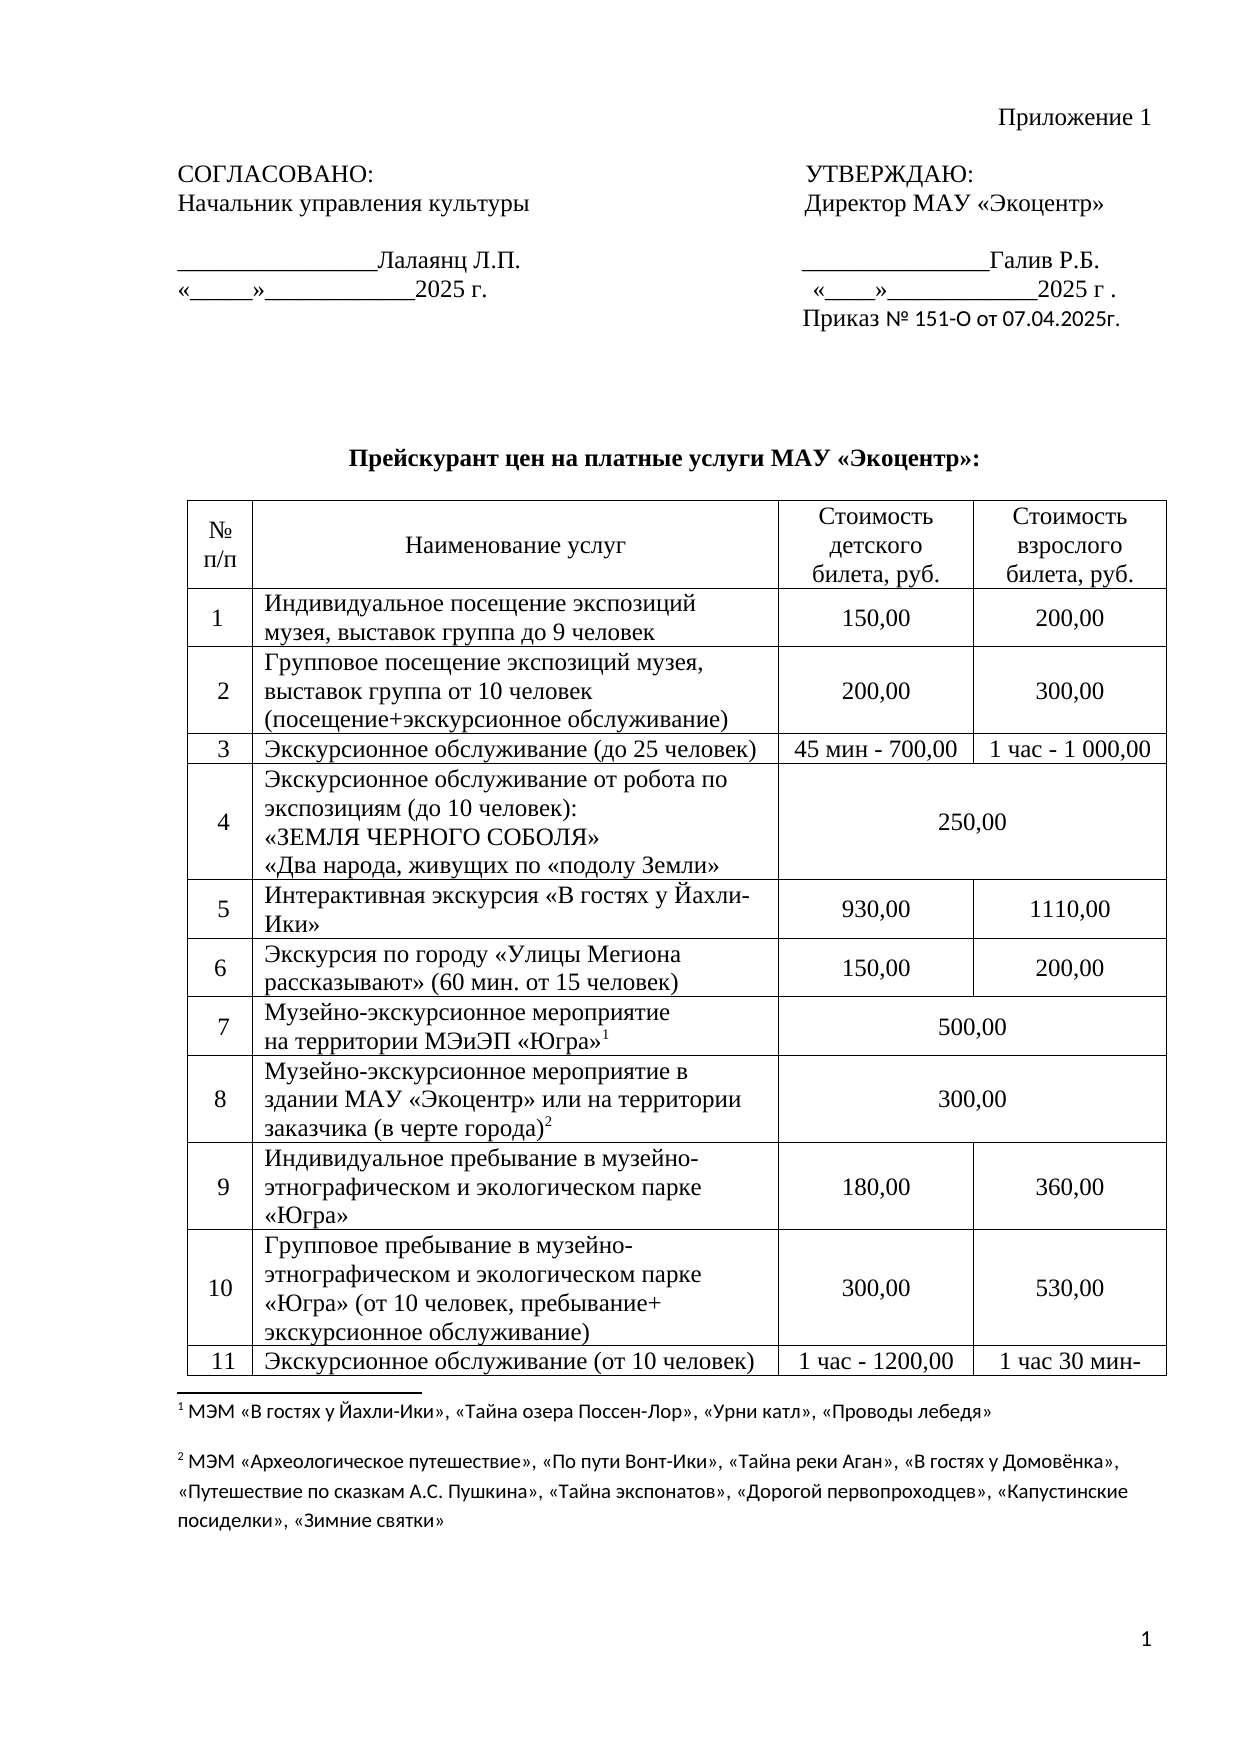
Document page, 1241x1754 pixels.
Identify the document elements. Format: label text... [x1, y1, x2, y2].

table_cell 150,00 [779, 939, 973, 996]
table_cell 530,00 [974, 1230, 1166, 1345]
text Прейскурант цен на платные услуги МАУ «Экоцентр»: [177, 443, 1152, 472]
table_cell 1 час - 1200,00 [779, 1346, 973, 1375]
table_cell 4 [188, 764, 252, 879]
table_cell 5 [188, 880, 252, 938]
table_cell Экскурсионное обслуживание от робота по экспозициям (до 10 человек): «ЗЕМЛЯ ЧЕРНОГО СОБОЛЯ» «Два народа, живущих по «подолу Земли» [253, 764, 778, 879]
table_cell Групповое посещение экспозиций музея, выставок группа от 10 человек (посещение+экскурсионное обслуживание) [253, 647, 778, 733]
table_header Стоимость детского билета, руб. [779, 501, 973, 587]
table_cell 200,00 [779, 647, 973, 733]
text Приложение 1 [177, 102, 1152, 131]
table_cell 1 [188, 589, 252, 646]
table_cell 360,00 [974, 1143, 1166, 1229]
table_cell 300,00 [779, 1056, 1166, 1142]
table_cell 1 час - 1 000,00 [974, 734, 1166, 763]
table_header Наименование услуг [253, 501, 778, 587]
text Приказ № 151-О от 07.04.2025г. [177, 303, 1152, 332]
table_cell 200,00 [974, 589, 1166, 646]
table_cell 200,00 [974, 939, 1166, 996]
table_header № п/п [188, 501, 252, 587]
table_cell Интерактивная экскурсия «В гостях у Йахли-Ики» [253, 880, 778, 938]
table_cell Музейно-экскурсионное мероприятие на территории МЭиЭП «Югра» [253, 997, 778, 1055]
table_cell Индивидуальное пребывание в музейно-этнографическом и экологическом парке «Югра» [253, 1143, 778, 1229]
table_cell 8 [188, 1056, 252, 1142]
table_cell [974, 1346, 1166, 1375]
table_cell 300,00 [779, 1230, 973, 1345]
table_cell 6 [188, 939, 252, 996]
table_cell Экскурсионное обслуживание (до 25 человек) [253, 734, 778, 763]
table_header Стоимость взрослого билета, руб. [974, 501, 1166, 587]
table_cell Групповое пребывание в музейно-этнографическом и экологическом парке «Югра» (от 10 человек, пребывание+ экскурсионное обслуживание) [253, 1230, 778, 1345]
table_cell 10 [188, 1230, 252, 1345]
text Начальник управления культуры Директор МАУ «Экоцентр» [177, 188, 1152, 217]
table_cell 11 [188, 1346, 252, 1375]
text СОГЛАСОВАНО: УТВЕРЖДАЮ: [177, 159, 1152, 188]
table_cell 300,00 [974, 647, 1166, 733]
table_cell 1110,00 [974, 880, 1166, 938]
table_cell 9 [188, 1143, 252, 1229]
table_cell 3 [188, 734, 252, 763]
table_cell 45 мин - 700,00 [779, 734, 973, 763]
table_cell 7 [188, 997, 252, 1055]
table_cell 930,00 [779, 880, 973, 938]
table_cell 150,00 [779, 589, 973, 646]
table_cell 250,00 [779, 764, 1166, 879]
text «_____»____________2025 г. «____»____________2025 г . [177, 274, 1152, 303]
text ________________Лалаянц Л.П. _______________Галив Р.Б. [177, 246, 1152, 274]
table_cell Индивидуальное посещение экспозиций музея, выставок группа до 9 человек [253, 589, 778, 646]
table_cell 2 [188, 647, 252, 733]
table_cell 180,00 [779, 1143, 973, 1229]
table_cell Экскурсия по городу «Улицы Мегиона рассказывают» (60 мин. от 15 человек) [253, 939, 778, 996]
table_cell Музейно-экскурсионное мероприятие в здании МАУ «Экоцентр» или на территории заказчика (в черте города) [253, 1056, 778, 1142]
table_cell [253, 1346, 778, 1375]
table_cell 500,00 [779, 997, 1166, 1055]
